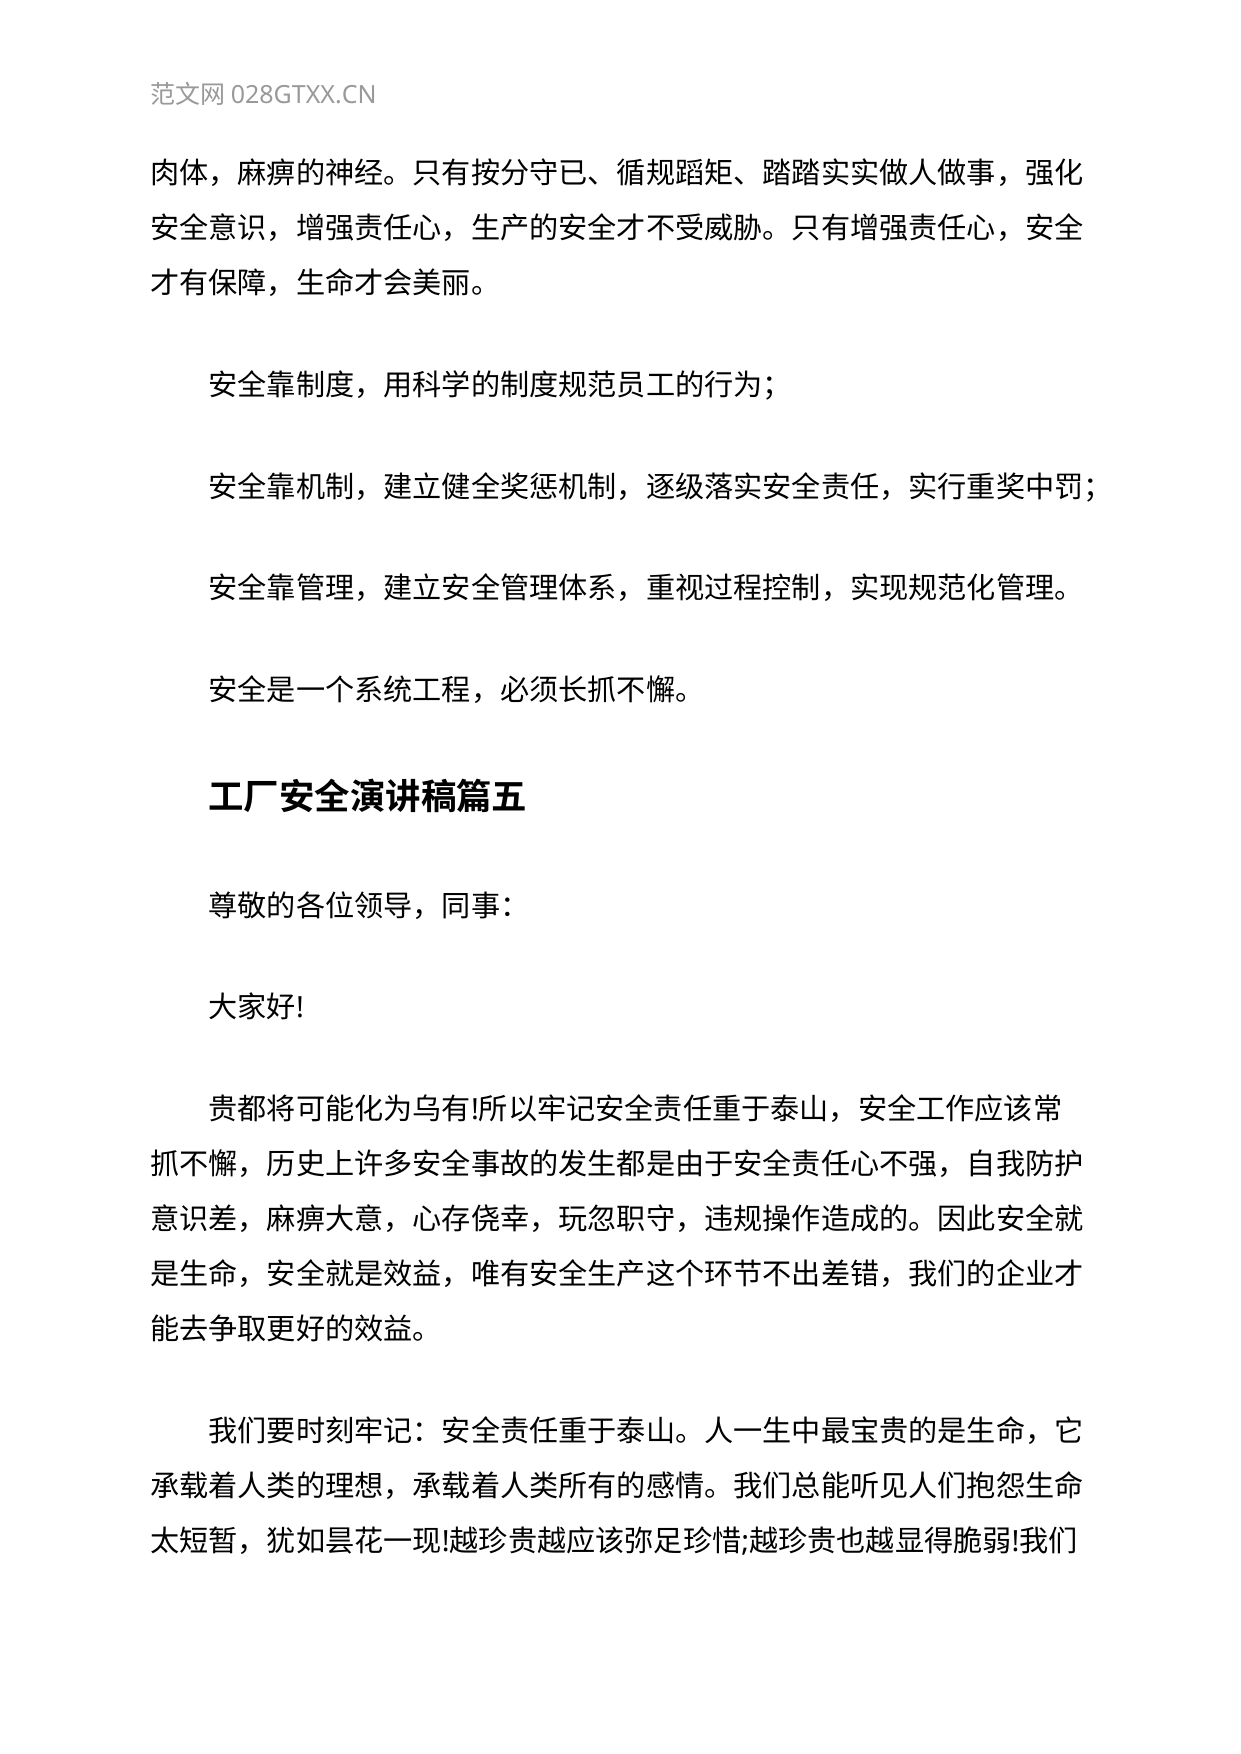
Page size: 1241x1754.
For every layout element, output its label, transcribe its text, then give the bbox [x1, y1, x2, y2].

text 工厂安全演讲稿篇五 [150, 769, 1090, 820]
text 安全靠制度，用科学的制度规范员工的行为； [150, 362, 1090, 404]
text 安全靠管理，建立安全管理体系，重视过程控制，实现规范化管理。 [150, 565, 1090, 607]
text 尊敬的各位领导，同事： [150, 882, 1090, 924]
text 贵都将可能化为乌有!所以牢记安全责任重于泰山，安全工作应该常抓不懈，历史上许多安全事故的发生都是由于安全责任心不强，自我防护意识差，麻痹大意，心存侥幸，玩忽职守，违规操作造成的。因此安全就是生命，安全就是效益，唯有安全生产这个环节不出差错，我们的企业才能去争取更好的效益。 [150, 1086, 1090, 1348]
text 安全靠机制，建立健全奖惩机制，逐级落实安全责任，实行重奖中罚； [150, 463, 1090, 506]
text 大家好! [150, 984, 1090, 1026]
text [150, 1407, 1090, 1559]
text 安全是一个系统工程，必须长抓不懈。 [150, 667, 1090, 709]
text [150, 150, 1090, 302]
